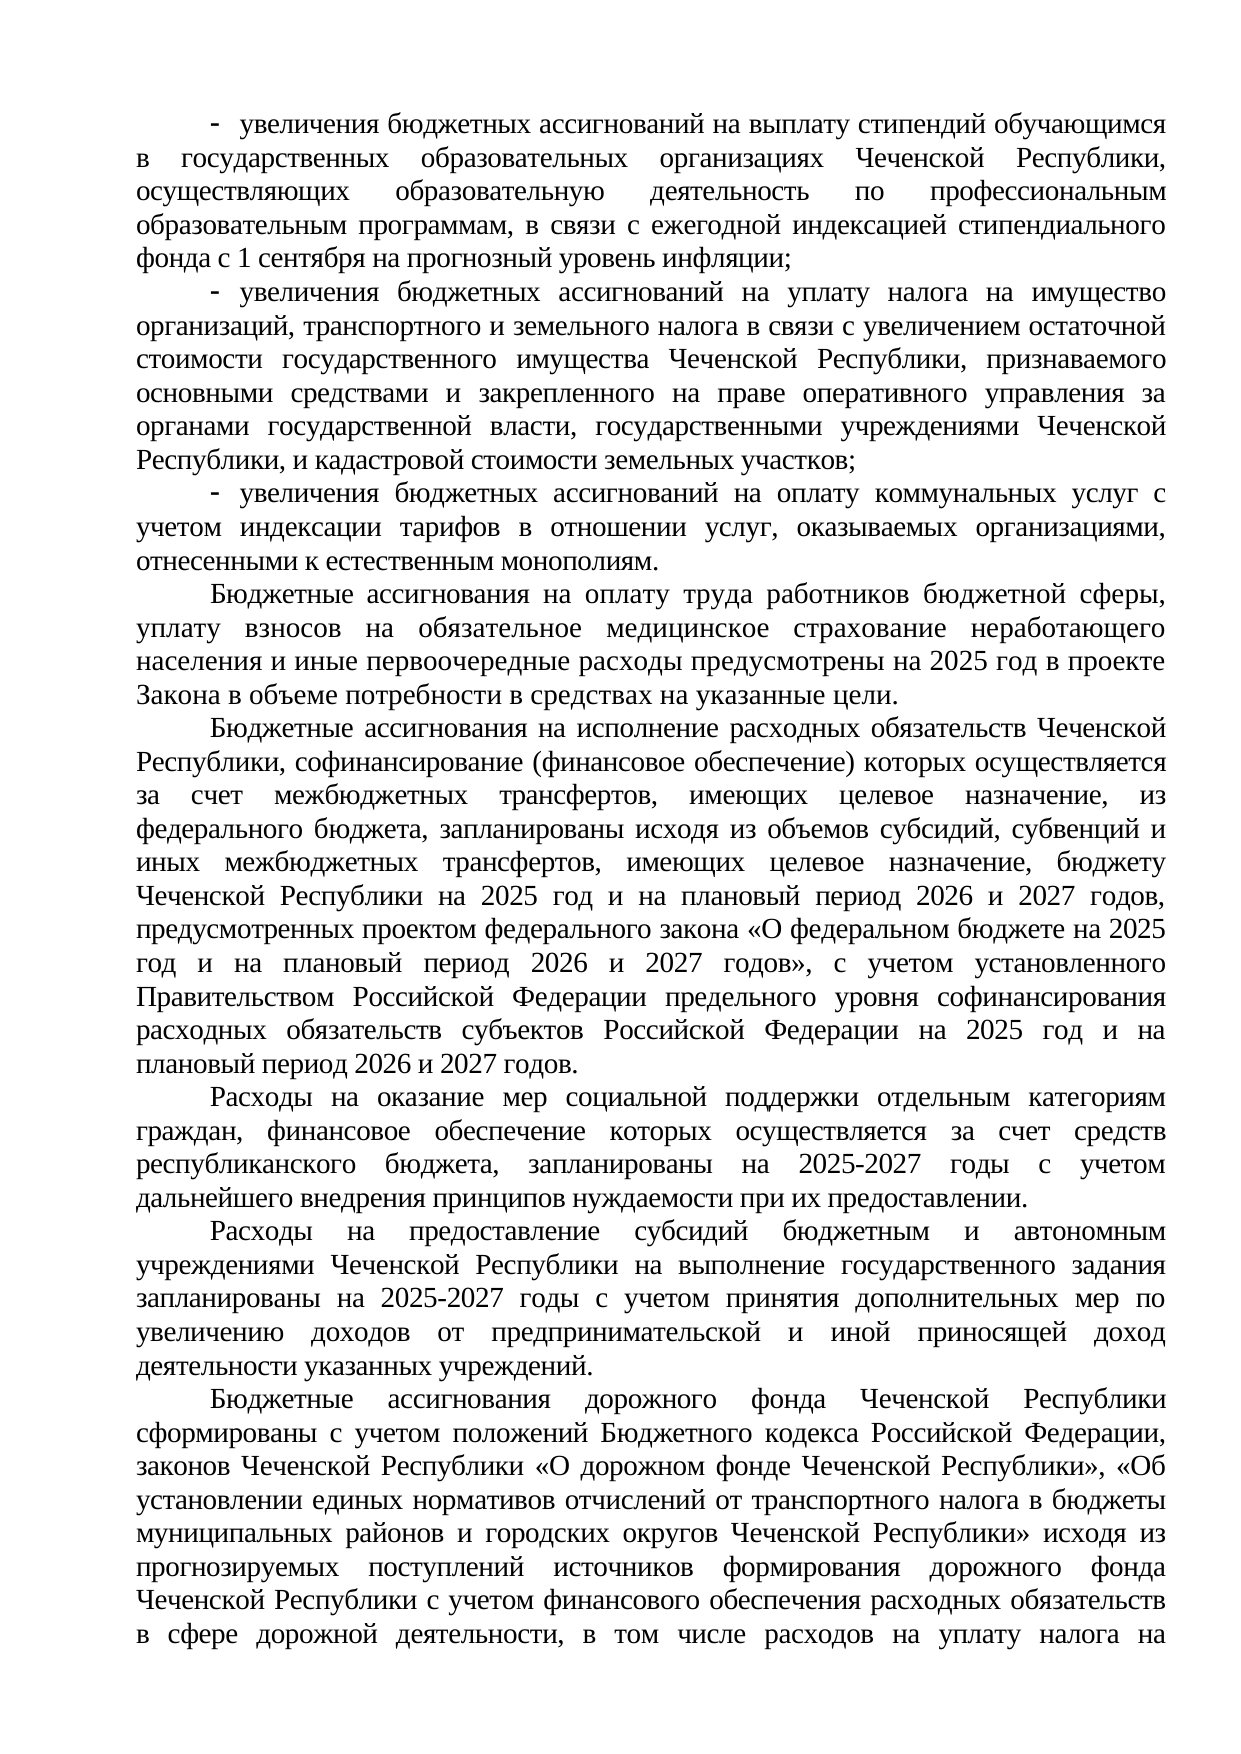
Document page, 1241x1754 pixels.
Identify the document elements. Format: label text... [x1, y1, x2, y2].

text Бюджетные ассигнования на исполнение расходных обязательств Чеченской Республики, софинансирование (финансовое обеспечение) которых осуществляется за счет межбюджетных трансфертов, имеющих целевое назначение, из федерального бюджета, запланированы исходя из объемов субсидий, субвенций и иных межбюджетных трансфертов, имеющих целевое назначение, бюджету Чеченской Республики на 2025 год и на плановый период 2026 и 2027 годов, предусмотренных проектом федерального закона «О федеральном бюджете на 2025 год и на плановый период 2026 и 2027 годов», с учетом установленного Правительством Российской Федерации предельного уровня софинансирования расходных обязательств субъектов Российской Федерации на 2025 год и на плановый период 2026 и 2027 годов. [136, 710, 1167, 1079]
list увеличения бюджетных ассигнований на уплату налога на имущество организаций, транспортного и земельного налога в связи с увеличением остаточной стоимости государственного имущества Чеченской Республики, признаваемого основными средствами и закрепленного на праве оперативного управления за органами государственной власти, государственными учреждениями Чеченской Республики, и кадастровой стоимости земельных участков; [136, 274, 1167, 476]
list увеличения бюджетных ассигнований на выплату стипендий обучающимся в государственных образовательных организациях Чеченской Республики, осуществляющих образовательную деятельность по профессиональным образовательным программам, в связи с ежегодной индексацией стипендиального фонда с 1 сентября на прогнозный уровень инфляции; [136, 106, 1167, 274]
text Бюджетные ассигнования на оплату труда работников бюджетной сферы, уплату взносов на обязательное медицинское страхование неработающего населения и иные первоочередные расходы предусмотрены на 2025 год в проекте Закона в объеме потребности в средствах на указанные цели. [136, 576, 1167, 710]
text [136, 1381, 1167, 1649]
text Расходы на предоставление субсидий бюджетным и автономным учреждениями Чеченской Республики на выполнение государственного задания запланированы на 2025-2027 годы с учетом принятия дополнительных мер по увеличению доходов от предпринимательской и иной приносящей доход деятельности указанных учреждений. [136, 1213, 1167, 1381]
list увеличения бюджетных ассигнований на оплату коммунальных услуг с учетом индексации тарифов в отношении услуг, оказываемых организациями, отнесенными к естественным монополиям. [136, 476, 1167, 576]
text Расходы на оказание мер социальной поддержки отдельным категориям граждан, финансовое обеспечение которых осуществляется за счет средств республиканского бюджета, запланированы на 2025-2027 годы с учетом дальнейшего внедрения принципов нуждаемости при их предоставлении. [136, 1079, 1167, 1213]
